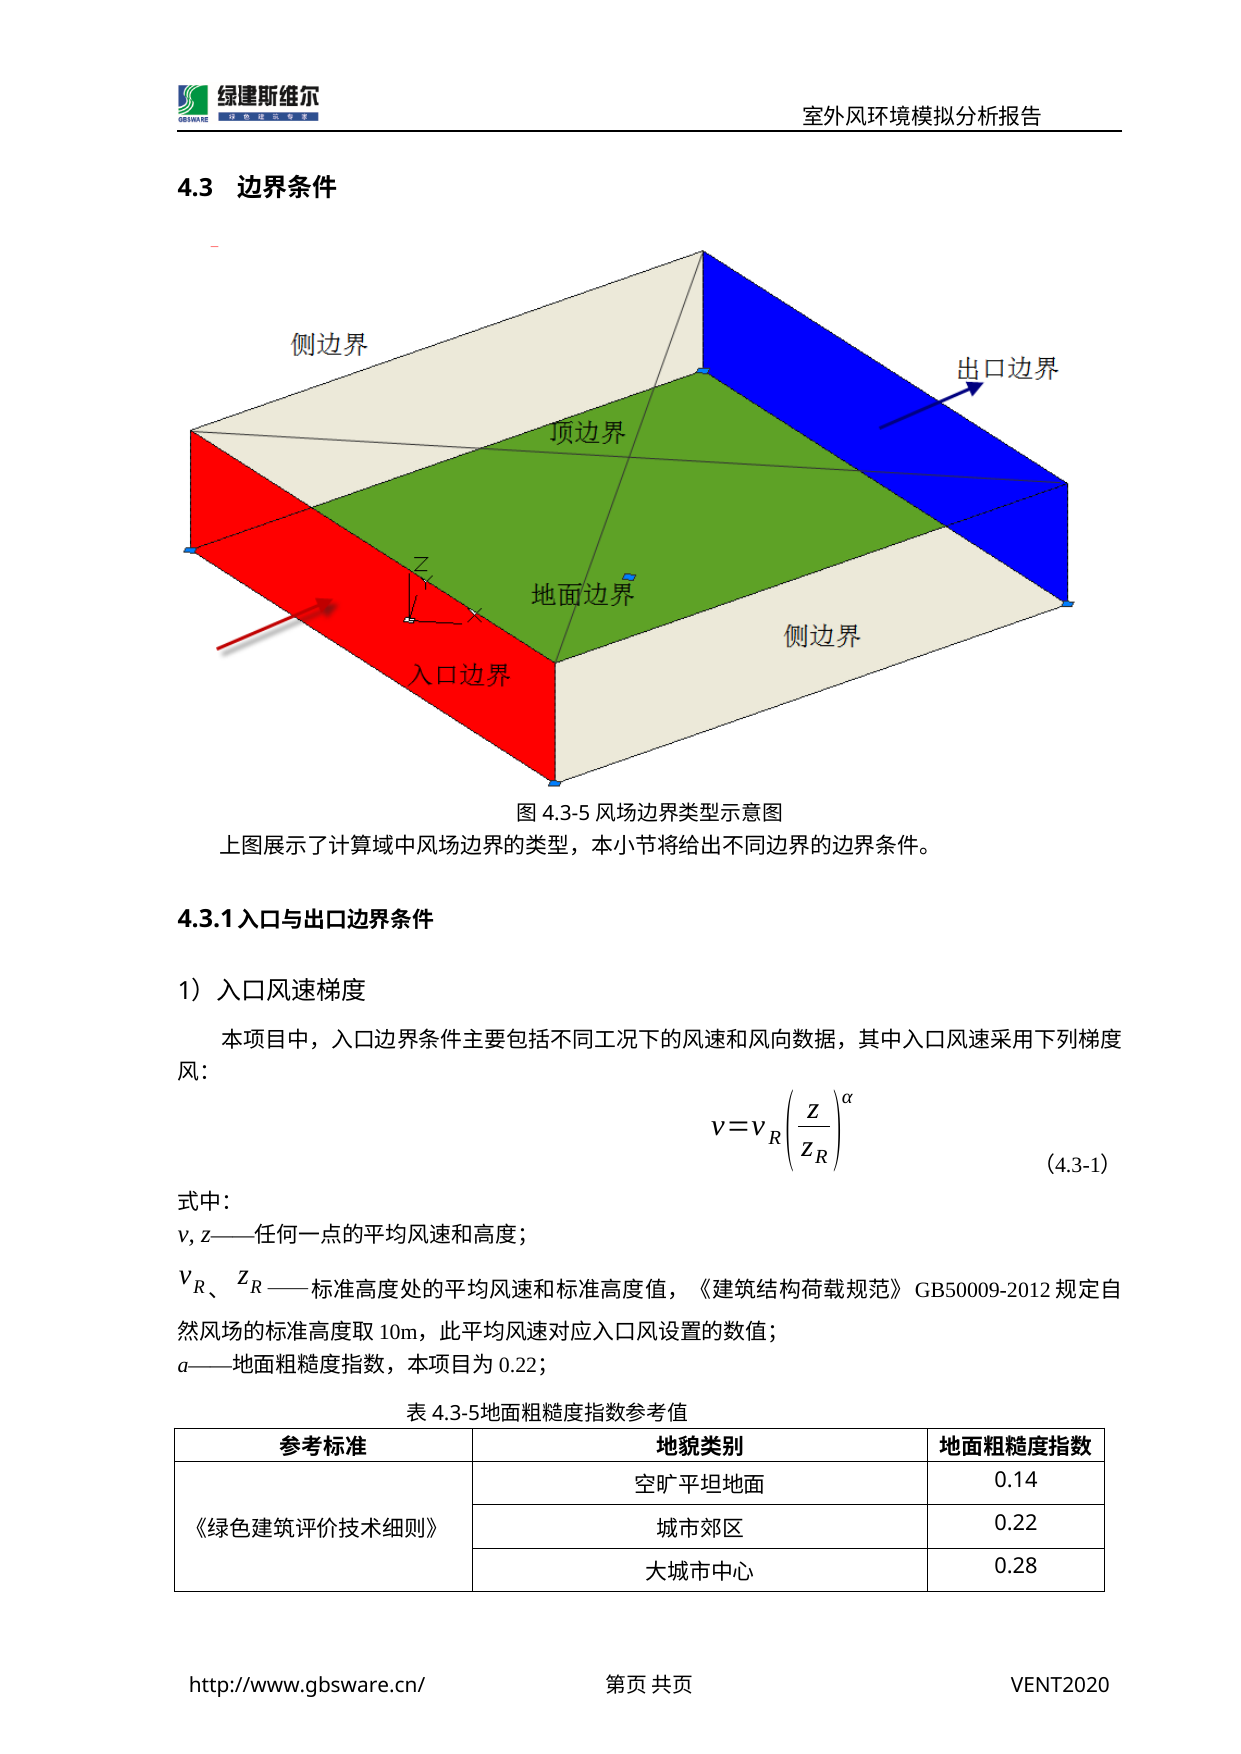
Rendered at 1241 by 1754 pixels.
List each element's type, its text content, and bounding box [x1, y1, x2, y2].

text v, z——任何一点的平均风速和高度； [177, 1216, 1122, 1249]
text 本项目中，入口边界条件主要包括不同工况下的风速和风向数据，其中入口风速采用下列梯度风： [177, 1021, 1122, 1086]
table_header 地貌类别 [473, 1429, 927, 1461]
subtitle 入口与出口边界条件 [177, 885, 1122, 950]
table_cell 0.14 [928, 1462, 1104, 1504]
table_cell 《绿色建筑评价技术细则》 [175, 1462, 472, 1591]
text 式中： [177, 1184, 1122, 1216]
table_cell 大城市中心 [473, 1549, 927, 1591]
text 上图展示了计算域中风场边界的类型，本小节将给出不同边界的边界条件。 [177, 828, 1122, 860]
text 1）入口风速梯度 [177, 956, 1122, 1021]
table_cell 城市郊区 [473, 1505, 927, 1547]
table_header 参考标准 [175, 1429, 472, 1461]
table_header 地面粗糙度指数 [928, 1429, 1104, 1461]
table_cell 0.28 [928, 1549, 1104, 1591]
table_cell 空旷平坦地面 [473, 1462, 927, 1504]
text a——地面粗糙度指数，本项目为0.22； [177, 1346, 1122, 1379]
picture [177, 246, 1078, 792]
subtitle 边界条件 [177, 153, 1122, 218]
table_cell 0.22 [928, 1505, 1104, 1547]
text 、 ——标准高度处的平均风速和标准高度值，《建筑结构荷载规范》GB50009-2012规定自然风场的标准高度取10m，此平均风速对应入口风设置的数值； [177, 1249, 1122, 1346]
text （4.3-1） [177, 1086, 1122, 1184]
picture [177, 82, 320, 124]
